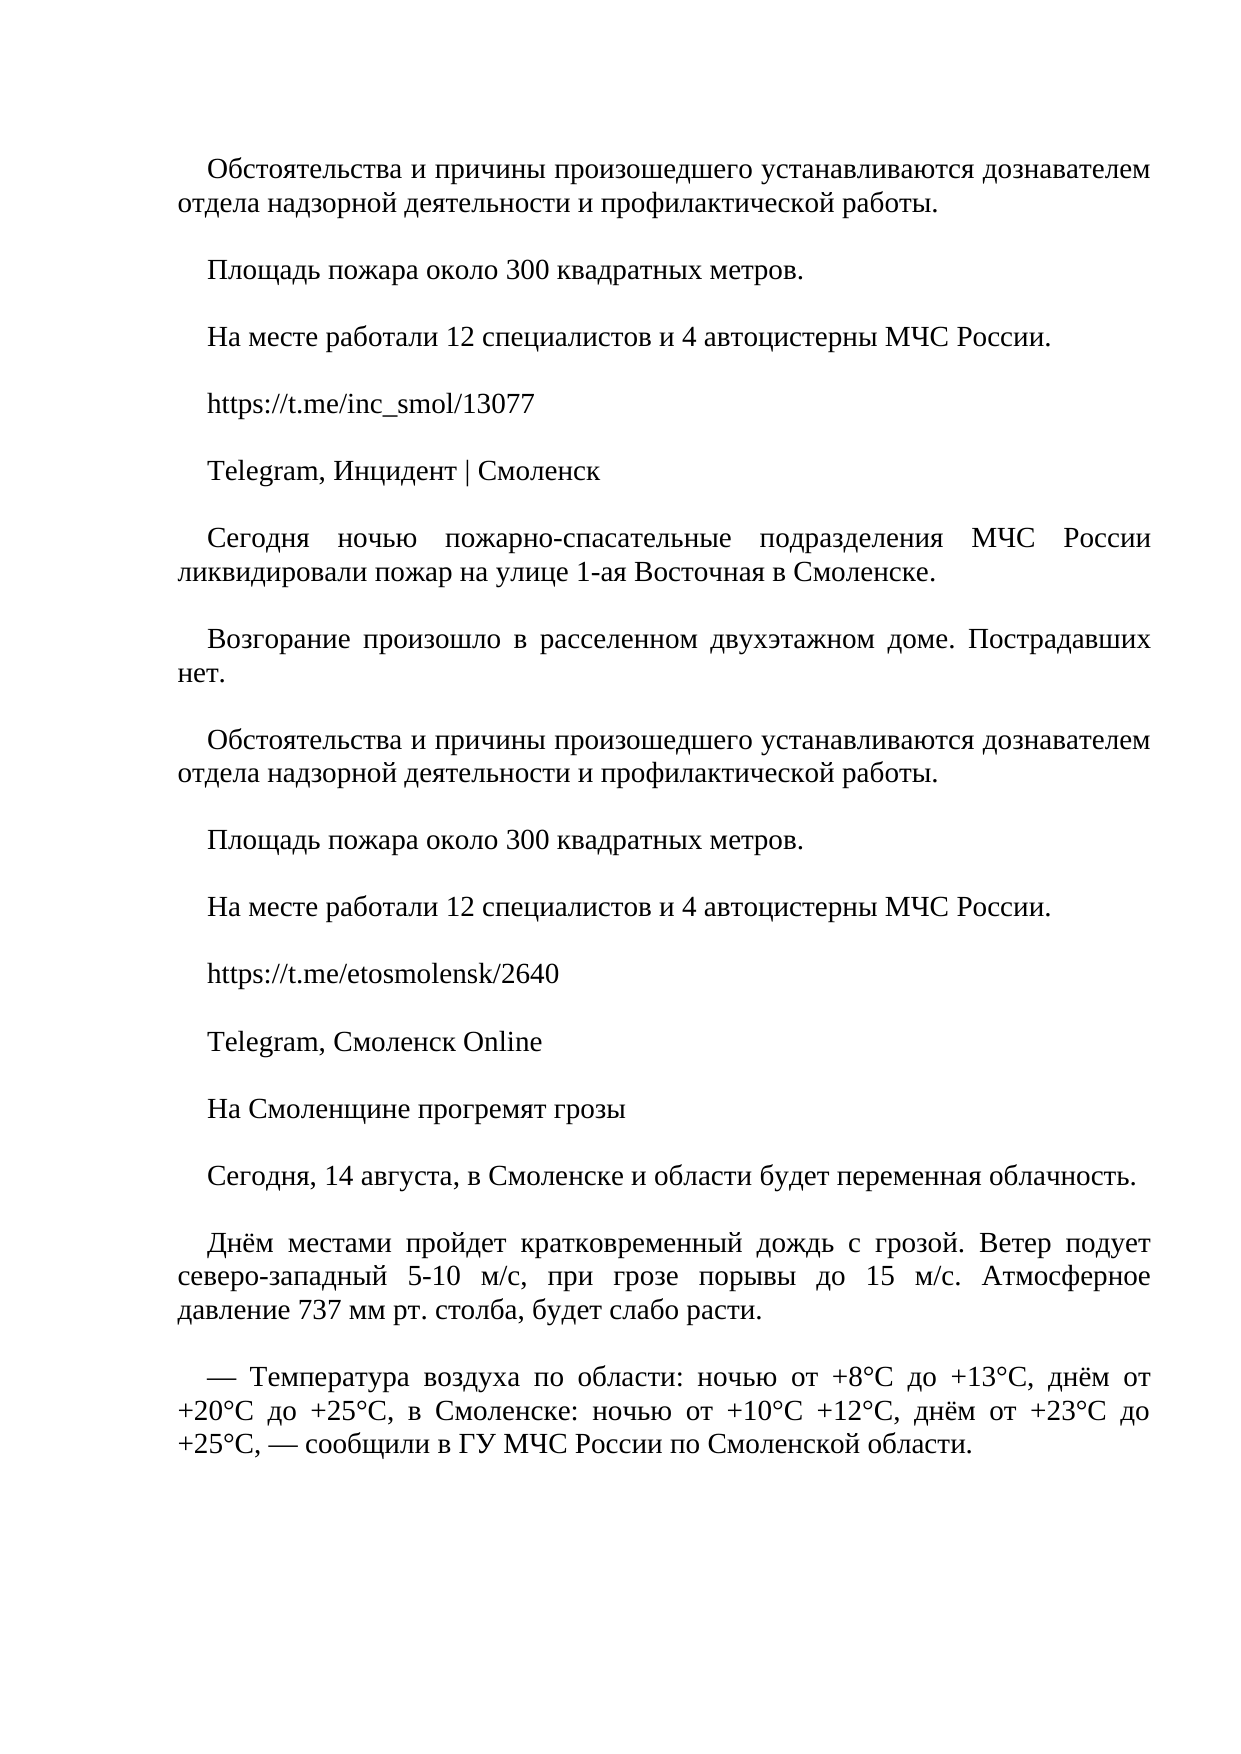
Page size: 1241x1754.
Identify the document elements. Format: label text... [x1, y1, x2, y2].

text Днём местами пройдет кратковременный дождь с грозой. Ветер подует северо-западный 5-10 м/с, при грозе порывы до 15 м/с. Атмосферное давление 737 мм рт. столба, будет слабо расти. [177, 1225, 1152, 1326]
text Площадь пожара около 300 квадратных метров. [177, 822, 1152, 856]
text Обстоятельства и причины произошедшего устанавливаются дознавателем отдела надзорной деятельности и профилактической работы. [177, 152, 1152, 219]
text — Температура воздуха по области: ночью от +8°C до +13°C, днём от +20°C до +25°C, в Смоленске: ночью от +10°C +12°C, днём от +23°C до +25°C, — сообщили в ГУ МЧС России по Смоленской области. [177, 1359, 1152, 1460]
text Сегодня ночью пожарно-спасательные подразделения МЧС России ликвидировали пожар на улице 1-ая Восточная в Смоленске. [177, 521, 1152, 588]
text https://t.me/inc_smol/13077 [177, 386, 1152, 420]
text Возгорание произошло в расселенном двухэтажном доме. Пострадавших нет. [177, 621, 1152, 688]
text На месте работали 12 специалистов и 4 автоцистерны МЧС России. [177, 319, 1152, 353]
text Площадь пожара около 300 квадратных метров. [177, 252, 1152, 286]
text Обстоятельства и причины произошедшего устанавливаются дознавателем отдела надзорной деятельности и профилактической работы. [177, 722, 1152, 789]
text На месте работали 12 специалистов и 4 автоцистерны МЧС России. [177, 889, 1152, 923]
text Сегодня, 14 августа, в Смоленске и области будет переменная облачность. [177, 1158, 1152, 1191]
text Telegram, Смоленск Online [177, 1024, 1152, 1057]
text На Смоленщине прогремят грозы [177, 1091, 1152, 1124]
text Telegram, Инцидент | Смоленск [177, 453, 1152, 487]
text https://t.me/etosmolensk/2640 [177, 957, 1152, 990]
